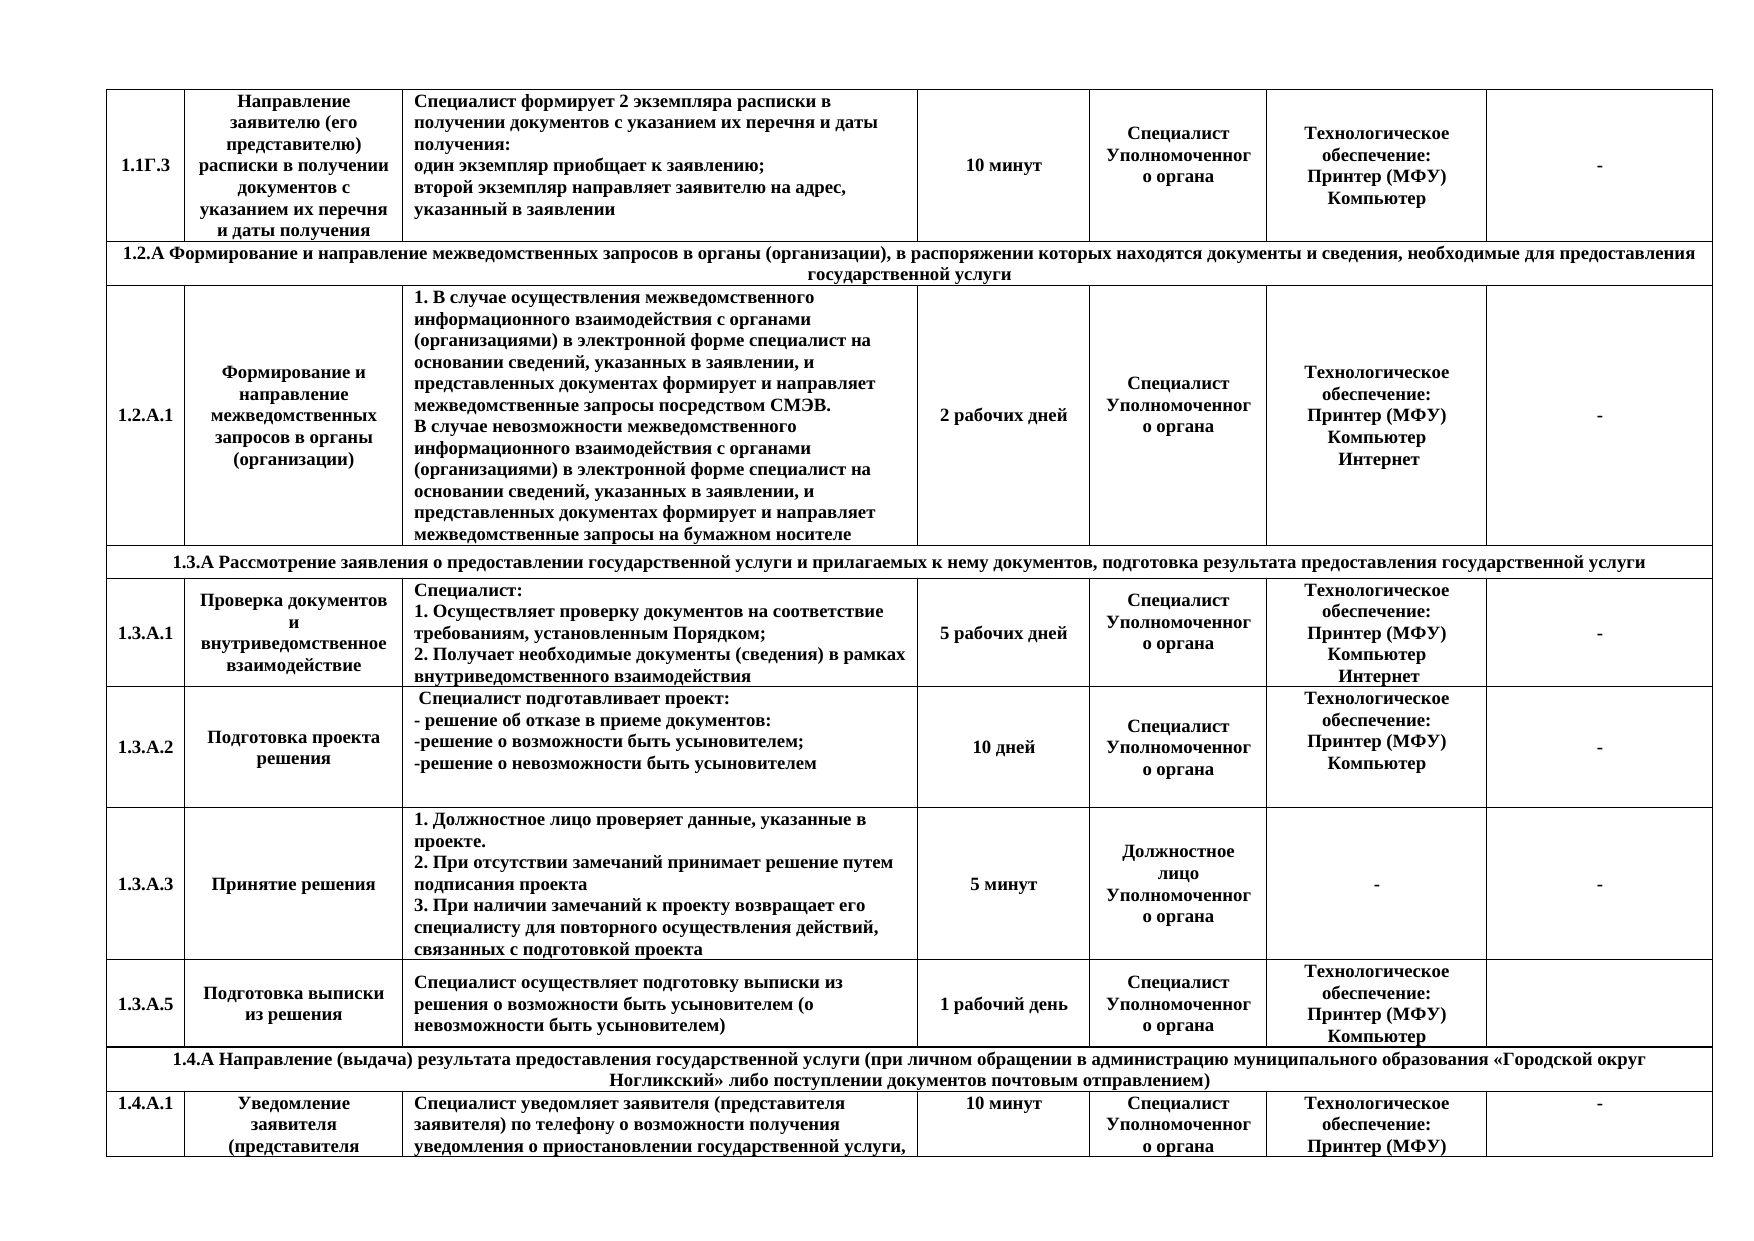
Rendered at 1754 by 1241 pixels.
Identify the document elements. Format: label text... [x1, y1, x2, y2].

table_cell 1.4.А Направление (выдача) результата предоставления государственной услуги (при личном обращении в администрацию муниципального образования «Городской округ Ногликский» либо поступлении документов почтовым отправлением) [107, 1048, 1712, 1091]
table_cell - [1487, 286, 1712, 544]
table_cell - [1487, 90, 1712, 241]
table_cell 1.4.А.1 [107, 1092, 184, 1156]
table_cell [1090, 1092, 1266, 1156]
table_cell 2 рабочих дней [918, 286, 1089, 544]
table_cell Технологическое обеспечение: Принтер (МФУ) Компьютер [1267, 687, 1486, 807]
table_cell 1 рабочий день [918, 960, 1089, 1046]
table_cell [185, 1092, 402, 1156]
table_cell Специалист: 1. Осуществляет проверку документов на соответствие требованиям, установленным Порядком; 2. Получает необходимые документы (сведения) в рамках внутриведомственного взаимодействия [403, 579, 917, 686]
table_cell Специалист Уполномоченного органа [1090, 286, 1266, 544]
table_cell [1267, 1092, 1486, 1156]
table_cell 10 минут [918, 90, 1089, 241]
table_cell 1. В случае осуществления межведомственного информационного взаимодействия с органами (организациями) в электронной форме специалист на основании сведений, указанных в заявлении, и представленных документах формирует и направляет межведомственные запросы посредством СМЭВ. В случае невозможности межведомственного информационного взаимодействия с органами (организациями) в электронной форме специалист на основании сведений, указанных в заявлении, и представленных документах формирует и направляет межведомственные запросы на бумажном носителе [403, 286, 917, 544]
table_cell Специалист Уполномоченного органа [1090, 579, 1266, 686]
table_cell 1.2.А.1 [107, 286, 184, 544]
table_cell Специалист осуществляет подготовку выписки из решения о возможности быть усыновителем (о невозможности быть усыновителем) [403, 960, 917, 1046]
table_cell 1.2.А Формирование и направление межведомственных запросов в органы (организации), в распоряжении которых находятся документы и сведения, необходимые для предоставления государственной услуги [107, 242, 1712, 285]
table_cell 1. Должностное лицо проверяет данные, указанные в проекте. 2. При отсутствии замечаний принимает решение путем подписания проекта 3. При наличии замечаний к проекту возвращает его специалисту для повторного осуществления действий, связанных с подготовкой проекта [403, 808, 917, 959]
table_cell 1.3.А.2 [107, 687, 184, 807]
table_cell - [1487, 808, 1712, 959]
table_cell Специалист формирует 2 экземпляра расписки в получении документов с указанием их перечня и даты получения: один экземпляр приобщает к заявлению; второй экземпляр направляет заявителю на адрес, указанный в заявлении [403, 90, 917, 241]
table_cell - [1487, 579, 1712, 686]
table_cell Подготовка выписки из решения [185, 960, 402, 1046]
table_cell Проверка документов и внутриведомственное взаимодействие [185, 579, 402, 686]
table_cell Подготовка проекта решения [185, 687, 402, 807]
table_cell Должностное лицо Уполномоченного органа [1090, 808, 1266, 959]
table_cell 1.1Г.3 [107, 90, 184, 241]
table_cell Специалист Уполномоченного органа [1090, 687, 1266, 807]
table_cell 10 дней [918, 687, 1089, 807]
table_cell Технологическое обеспечение: Принтер (МФУ) Компьютер [1267, 960, 1486, 1046]
table_cell Формирование и направление межведомственных запросов в органы (организации) [185, 286, 402, 544]
table_cell Специалист подготавливает проект: - решение об отказе в приеме документов: -решение о возможности быть усыновителем; -решение о невозможности быть усыновителем [403, 687, 917, 807]
table_cell - [1267, 808, 1486, 959]
table_cell Специалист Уполномоченного органа [1090, 960, 1266, 1046]
table_cell 1.3.А.3 [107, 808, 184, 959]
table_cell 5 рабочих дней [918, 579, 1089, 686]
table_cell - [1487, 1092, 1712, 1156]
table_cell Принятие решения [185, 808, 402, 959]
table_cell Направление заявителю (его представителю) расписки в получении документов с указанием их перечня и даты получения [185, 90, 402, 241]
table_cell 5 минут [918, 808, 1089, 959]
table_cell - [1487, 687, 1712, 807]
table_cell 10 минут [918, 1092, 1089, 1156]
table_cell Технологическое обеспечение: Принтер (МФУ) Компьютер [1267, 90, 1486, 241]
table_cell 1.3.А.5 [107, 960, 184, 1046]
table_cell 1.3.А Рассмотрение заявления о предоставлении государственной услуги и прилагаемых к нему документов, подготовка результата предоставления государственной услуги [107, 546, 1712, 577]
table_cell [403, 1092, 917, 1156]
table_cell 1.3.А.1 [107, 579, 184, 686]
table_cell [1090, 90, 1266, 241]
table_cell [1487, 960, 1712, 1046]
table_cell Технологическое обеспечение: Принтер (МФУ) Компьютер Интернет [1267, 286, 1486, 544]
table_cell Технологическое обеспечение: Принтер (МФУ) Компьютер Интернет [1267, 579, 1486, 686]
